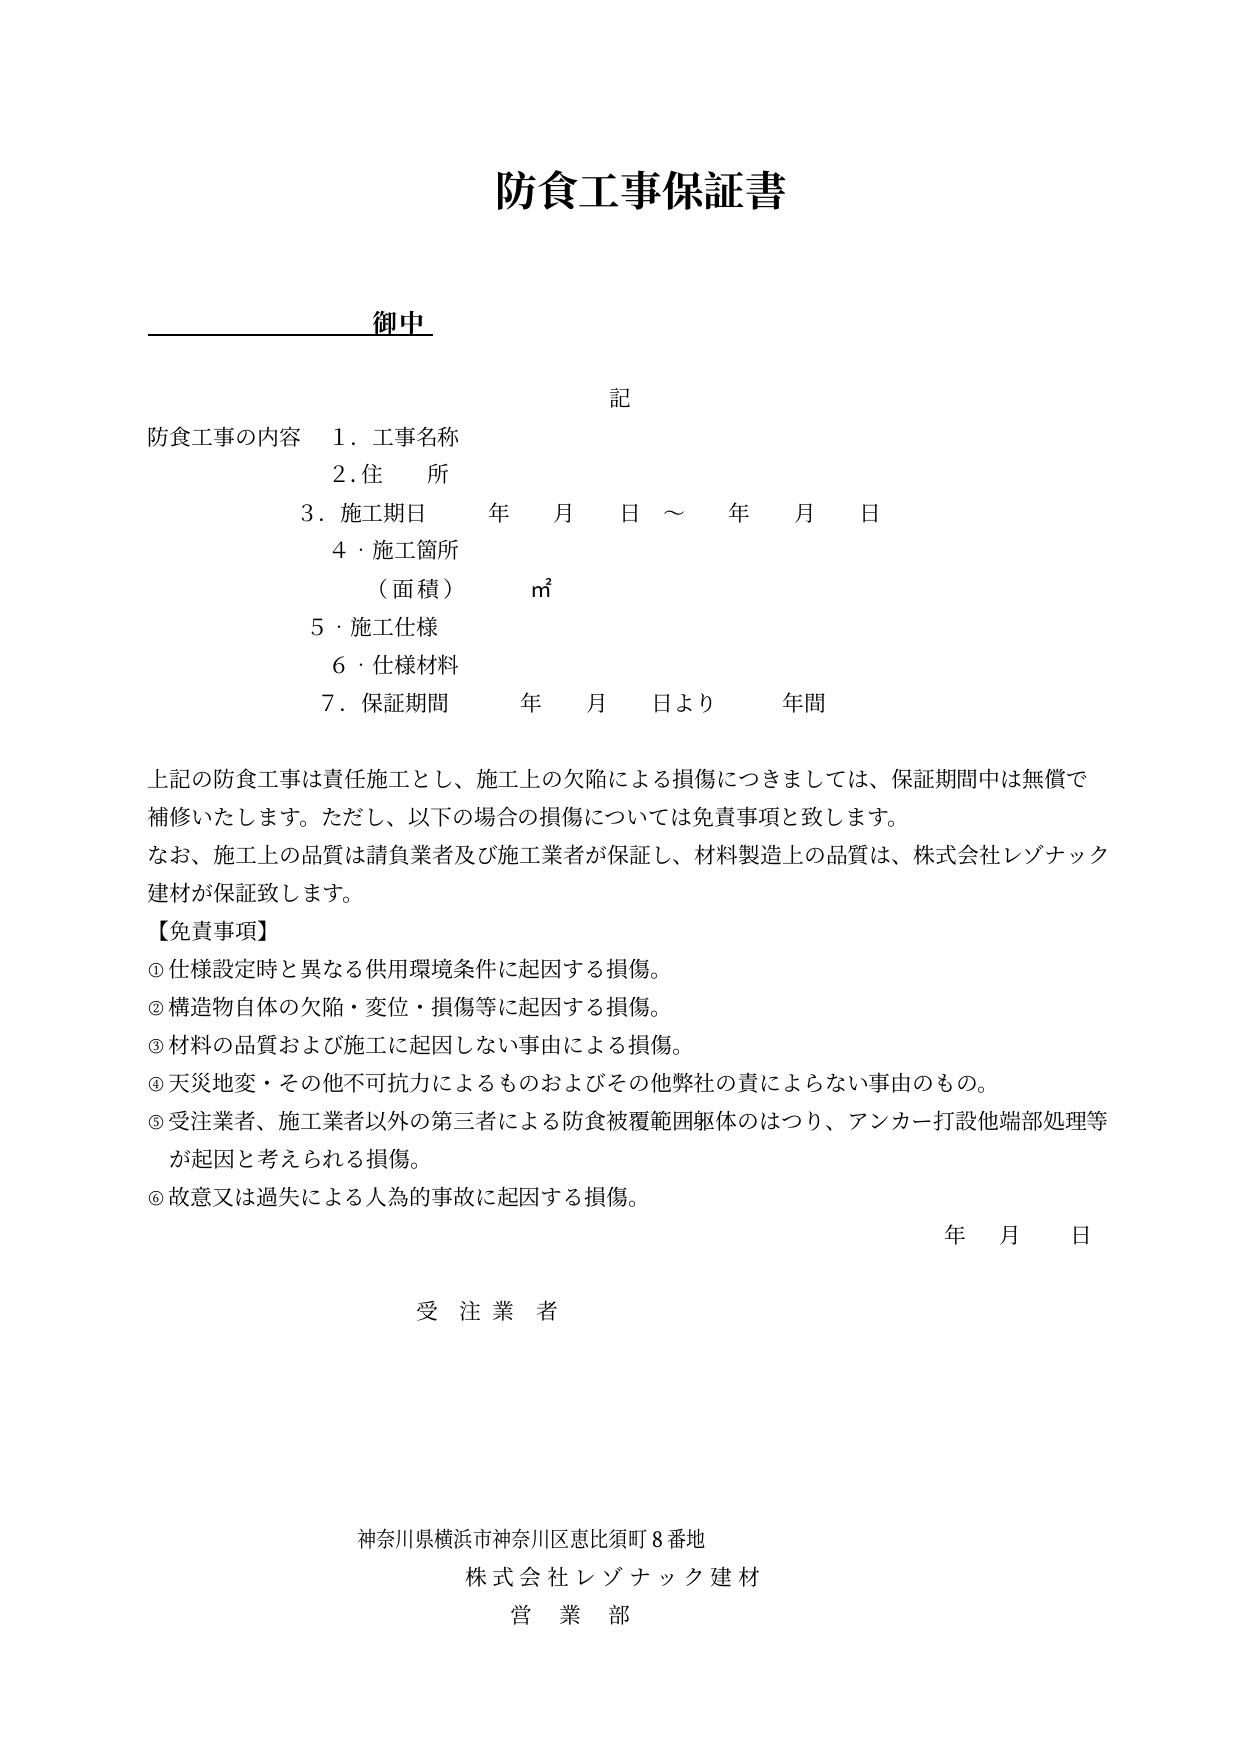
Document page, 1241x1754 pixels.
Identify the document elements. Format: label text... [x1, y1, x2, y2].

text 受 注 業 者 [148, 1291, 1092, 1329]
text 神奈川県横浜市神奈川区恵比須町8番地 [148, 1519, 1092, 1557]
text ①仕様設定時と異なる供用環境条件に起因する損傷。 [148, 949, 1092, 987]
text ６．仕様材料 [148, 644, 1092, 683]
text ２. 住 所 [148, 454, 1092, 492]
text ④天災地変・その他不可抗力によるものおよびその他弊社の責によらない事由のもの。 [148, 1063, 1092, 1101]
text 株式会社レゾナック建材 [148, 1557, 1092, 1595]
text 【免責事項】 [148, 911, 1092, 949]
subtitle なお、施工上の品質は請負業者及び施工業者が保証し、材料製造上の品質は、株式会社レゾナック建材が保証致します。 [148, 835, 1110, 911]
text （面積） ㎡ [148, 568, 1092, 607]
text ７．保証期間 年 月 日より 年間 [148, 683, 1092, 721]
text ⑥故意又は過失による人為的事故に起因する損傷。 [148, 1177, 1092, 1215]
text ５．施工仕様 [148, 607, 1092, 644]
text ③材料の品質および施工に起因しない事由による損傷。 [148, 1025, 1092, 1063]
text 年 月 日 [148, 1215, 1092, 1253]
subtitle 上記の防食工事は責任施工とし、施工上の欠陥による損傷につきましては、保証期間中は無償で補修いたします。ただし、以下の場合の損傷については免責事項と致します。 [148, 759, 1092, 835]
text 御中 [148, 302, 1092, 340]
text 営業部 [148, 1595, 1092, 1633]
subtitle 記 [148, 378, 1092, 416]
text 防食工事の内容 １．工事名称 [148, 416, 1092, 454]
text ②構造物自体の欠陥・変位・損傷等に起因する損傷。 [148, 987, 1092, 1025]
text ⑤受注業者、施工業者以外の第三者による防食被覆範囲躯体のはつり、アンカー打設他端部処理等 [148, 1101, 1132, 1139]
text 防食工事保証書 [148, 150, 1092, 226]
text ４．施工箇所 [148, 531, 1092, 568]
text ３．施工期日 年 月 日 ～ 年 月 日 [148, 492, 1092, 531]
text が起因と考えられる損傷。 [148, 1139, 1110, 1177]
